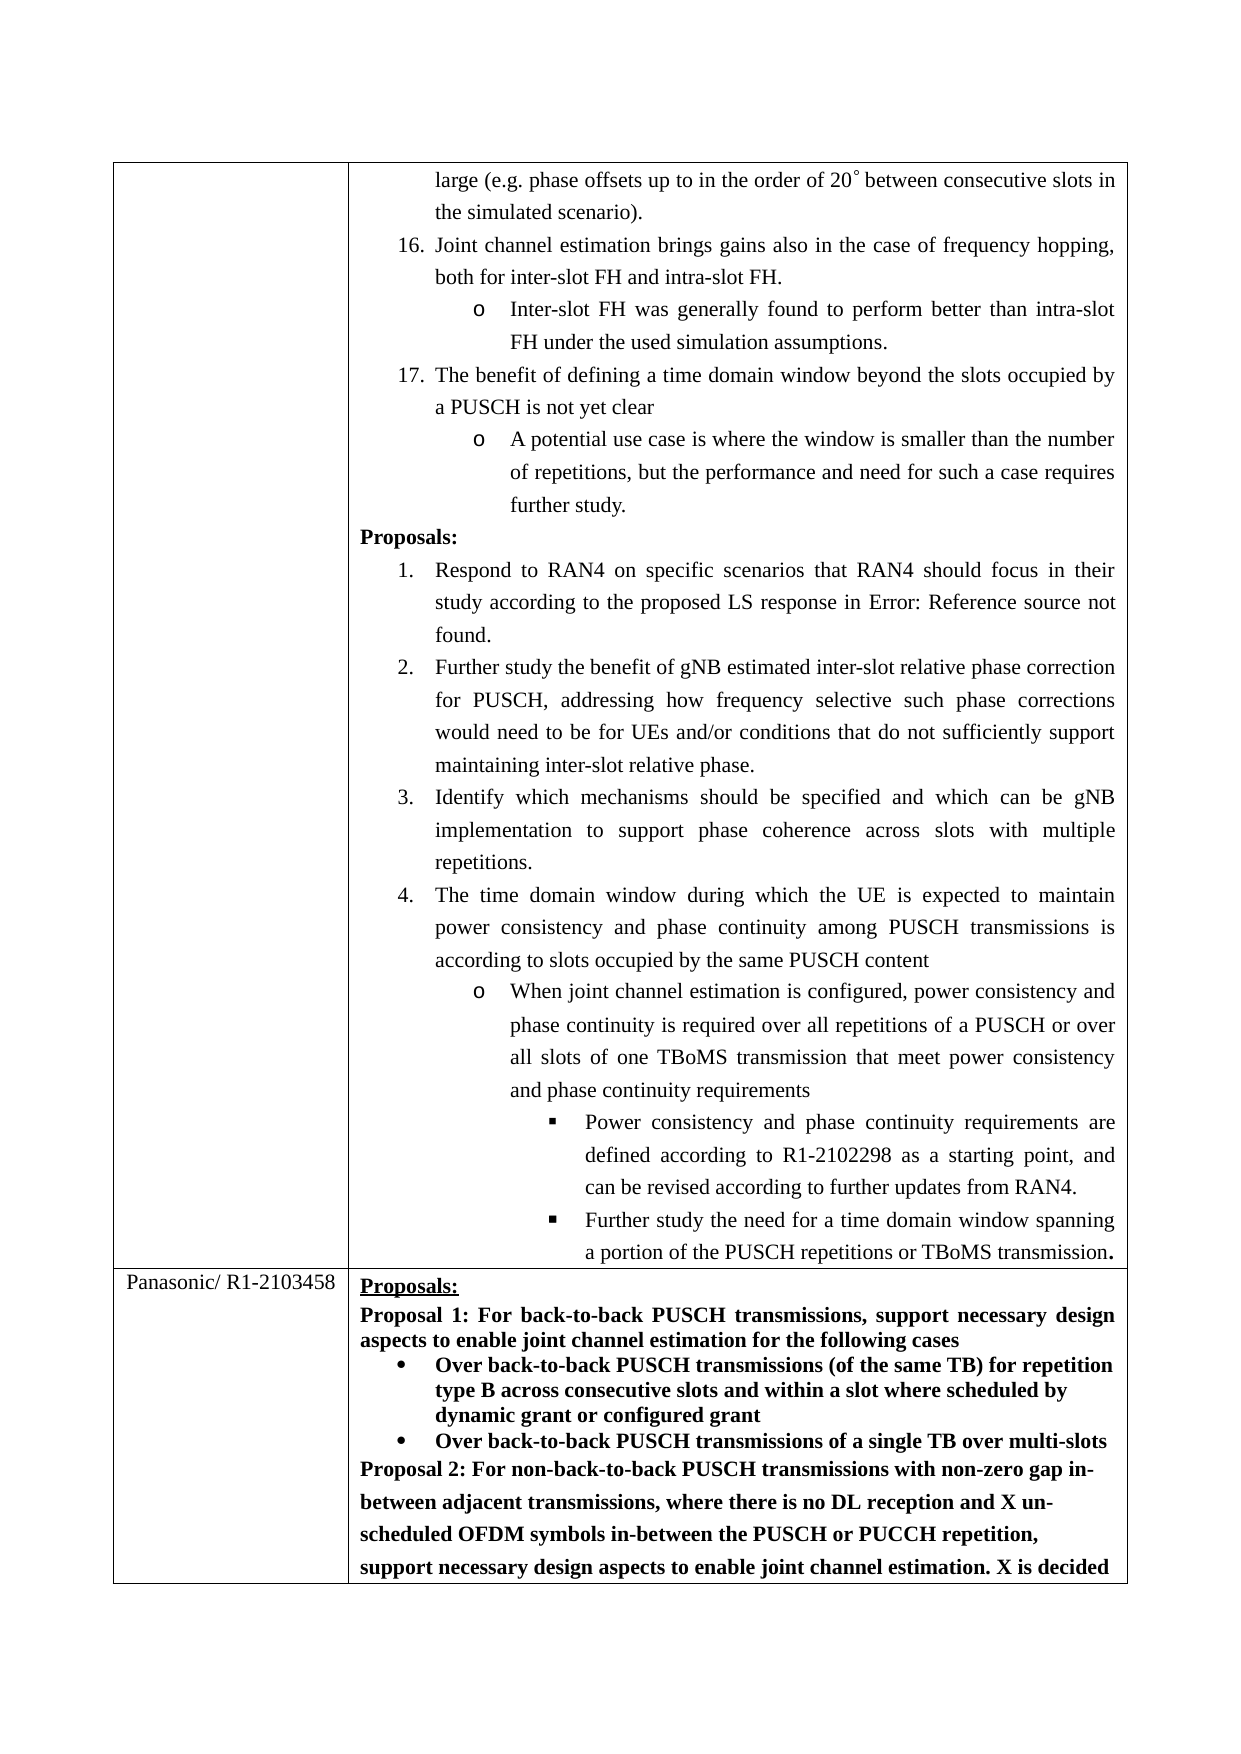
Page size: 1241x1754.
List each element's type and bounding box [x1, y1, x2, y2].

table_cell [349, 1269, 1127, 1583]
table_cell [114, 163, 348, 1268]
table_cell [349, 163, 1127, 1268]
table_cell [114, 1269, 348, 1583]
